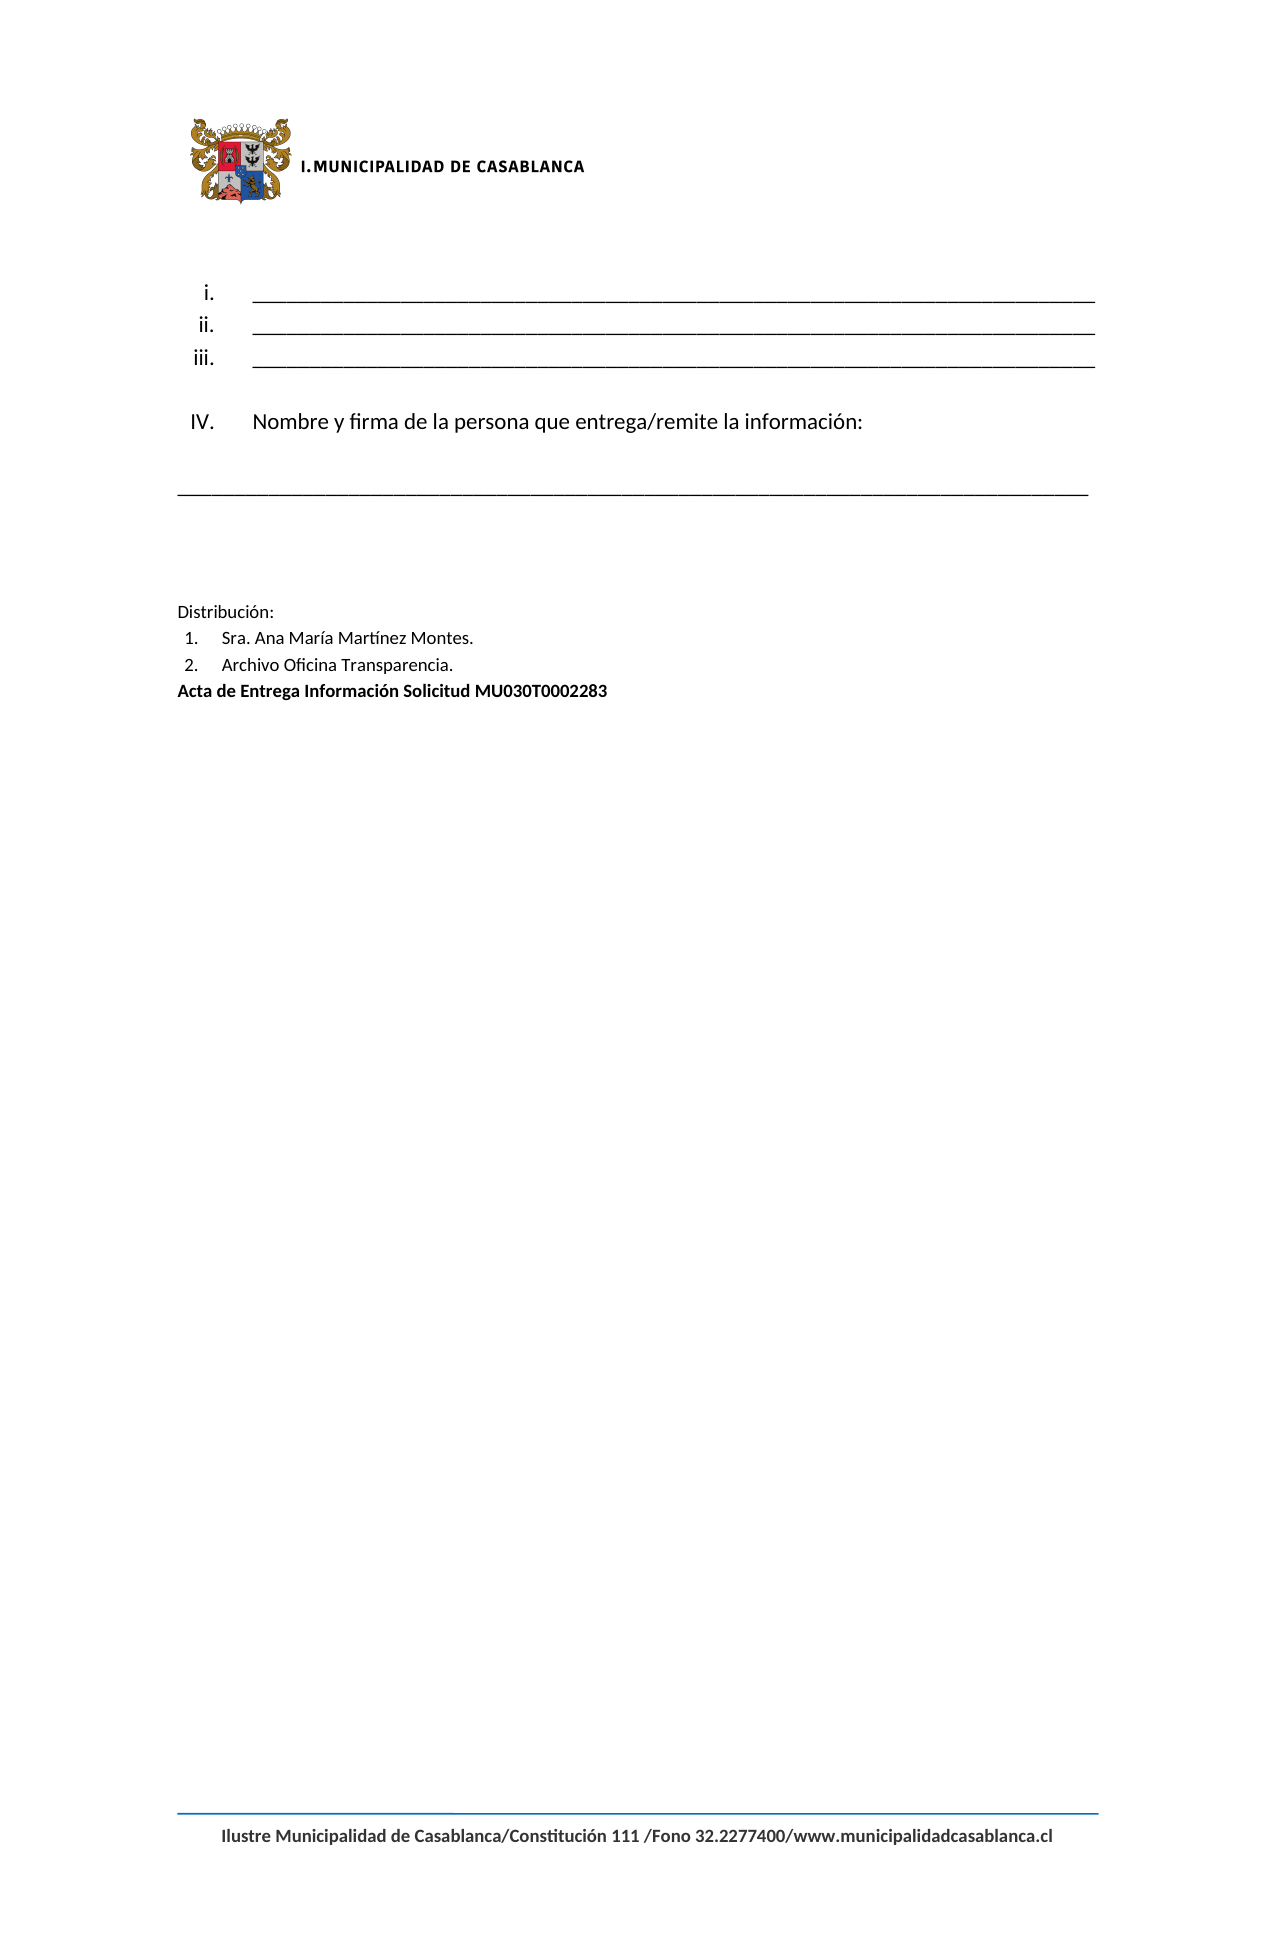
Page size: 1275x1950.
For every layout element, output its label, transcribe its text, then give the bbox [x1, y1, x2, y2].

list __________________________________________________________________________ [215, 278, 1098, 306]
list Sra. Ana María Martínez Montes. [184, 627, 1098, 649]
text Distribución: [177, 600, 1098, 623]
list Nombre y firma de la persona que entrega/remite la información: [215, 407, 1098, 435]
picture [177, 73, 599, 250]
text Acta de Entrega Información Solicitud MU030T0002283 [177, 679, 1098, 702]
list __________________________________________________________________________ [215, 311, 1098, 338]
list Archivo Oficina Transparencia. [184, 653, 1098, 676]
list __________________________________________________________________________ [215, 343, 1098, 371]
text ________________________________________________________________________________ [177, 471, 1098, 499]
